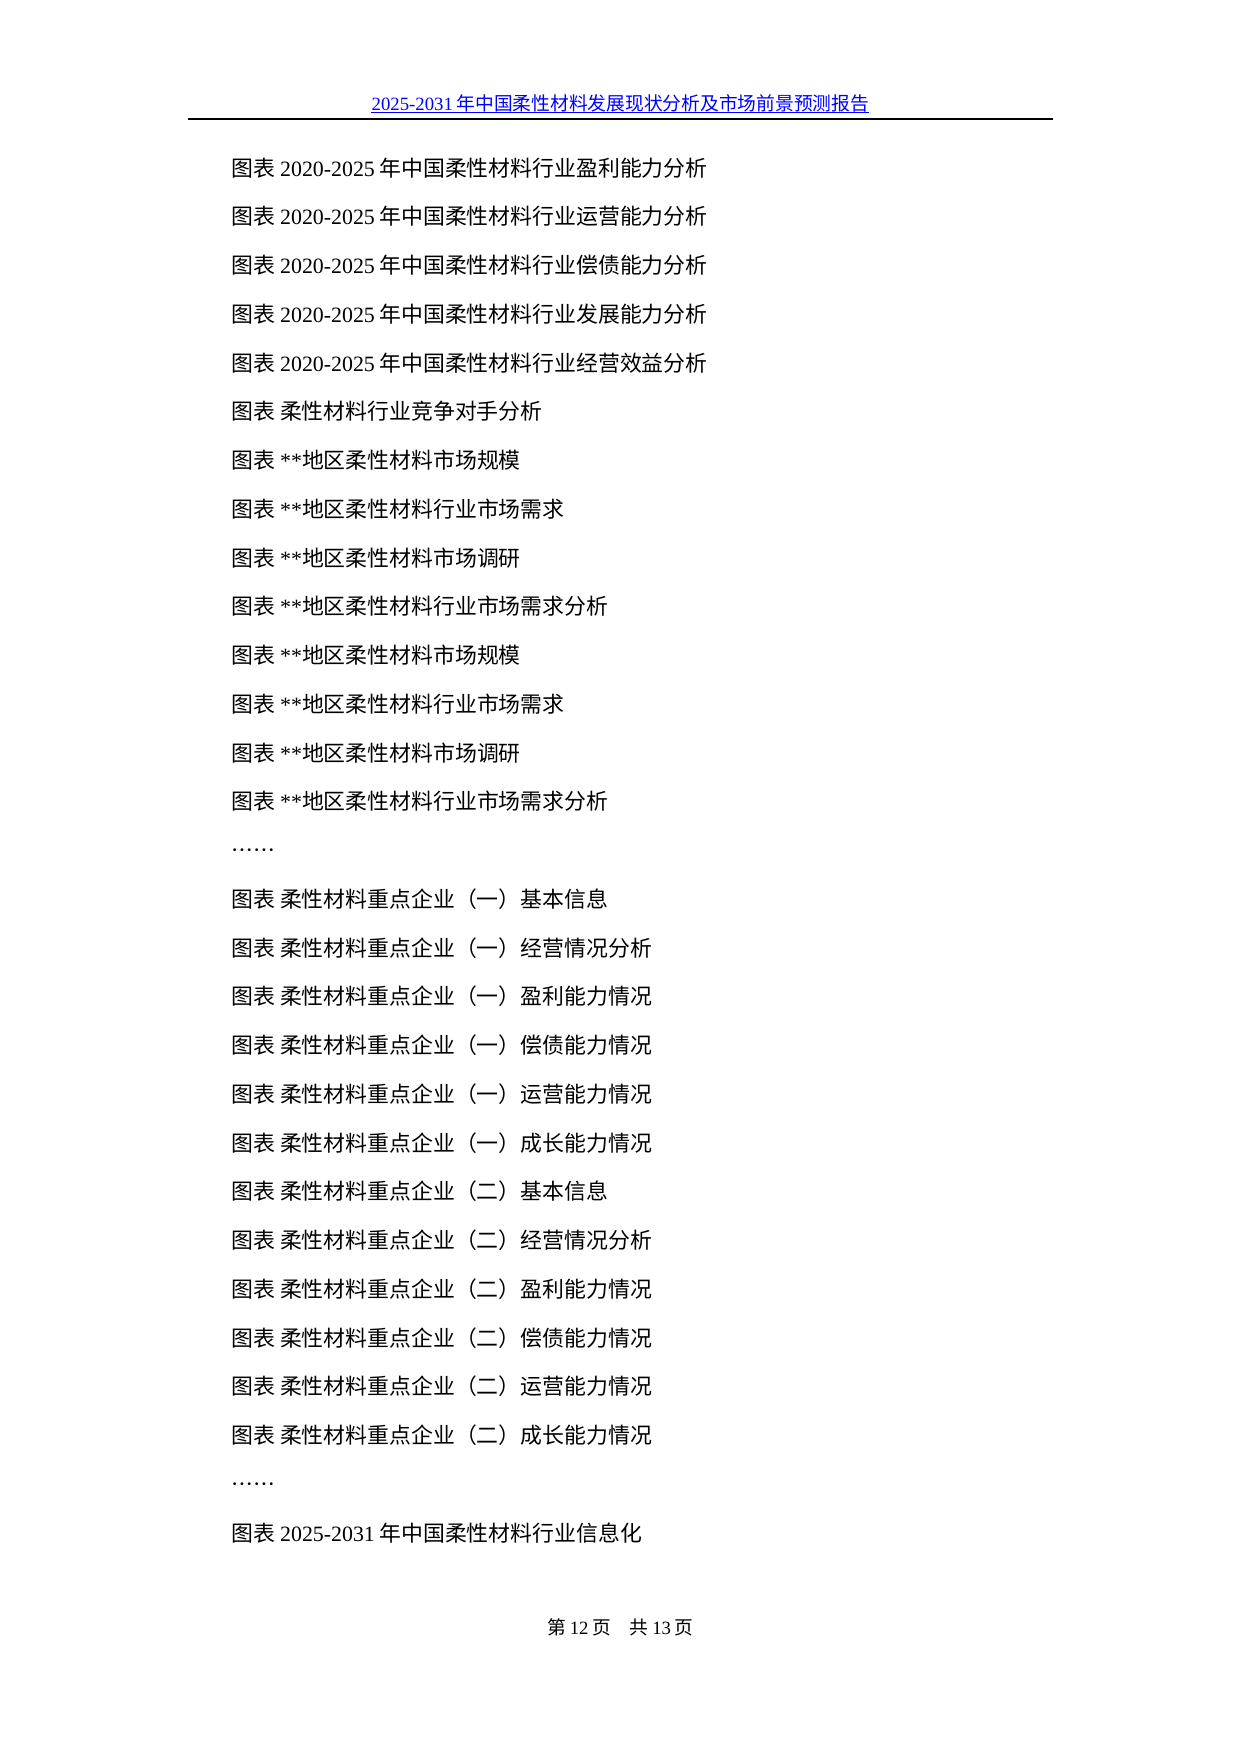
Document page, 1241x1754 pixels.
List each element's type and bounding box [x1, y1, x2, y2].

text [187, 150, 1053, 1548]
